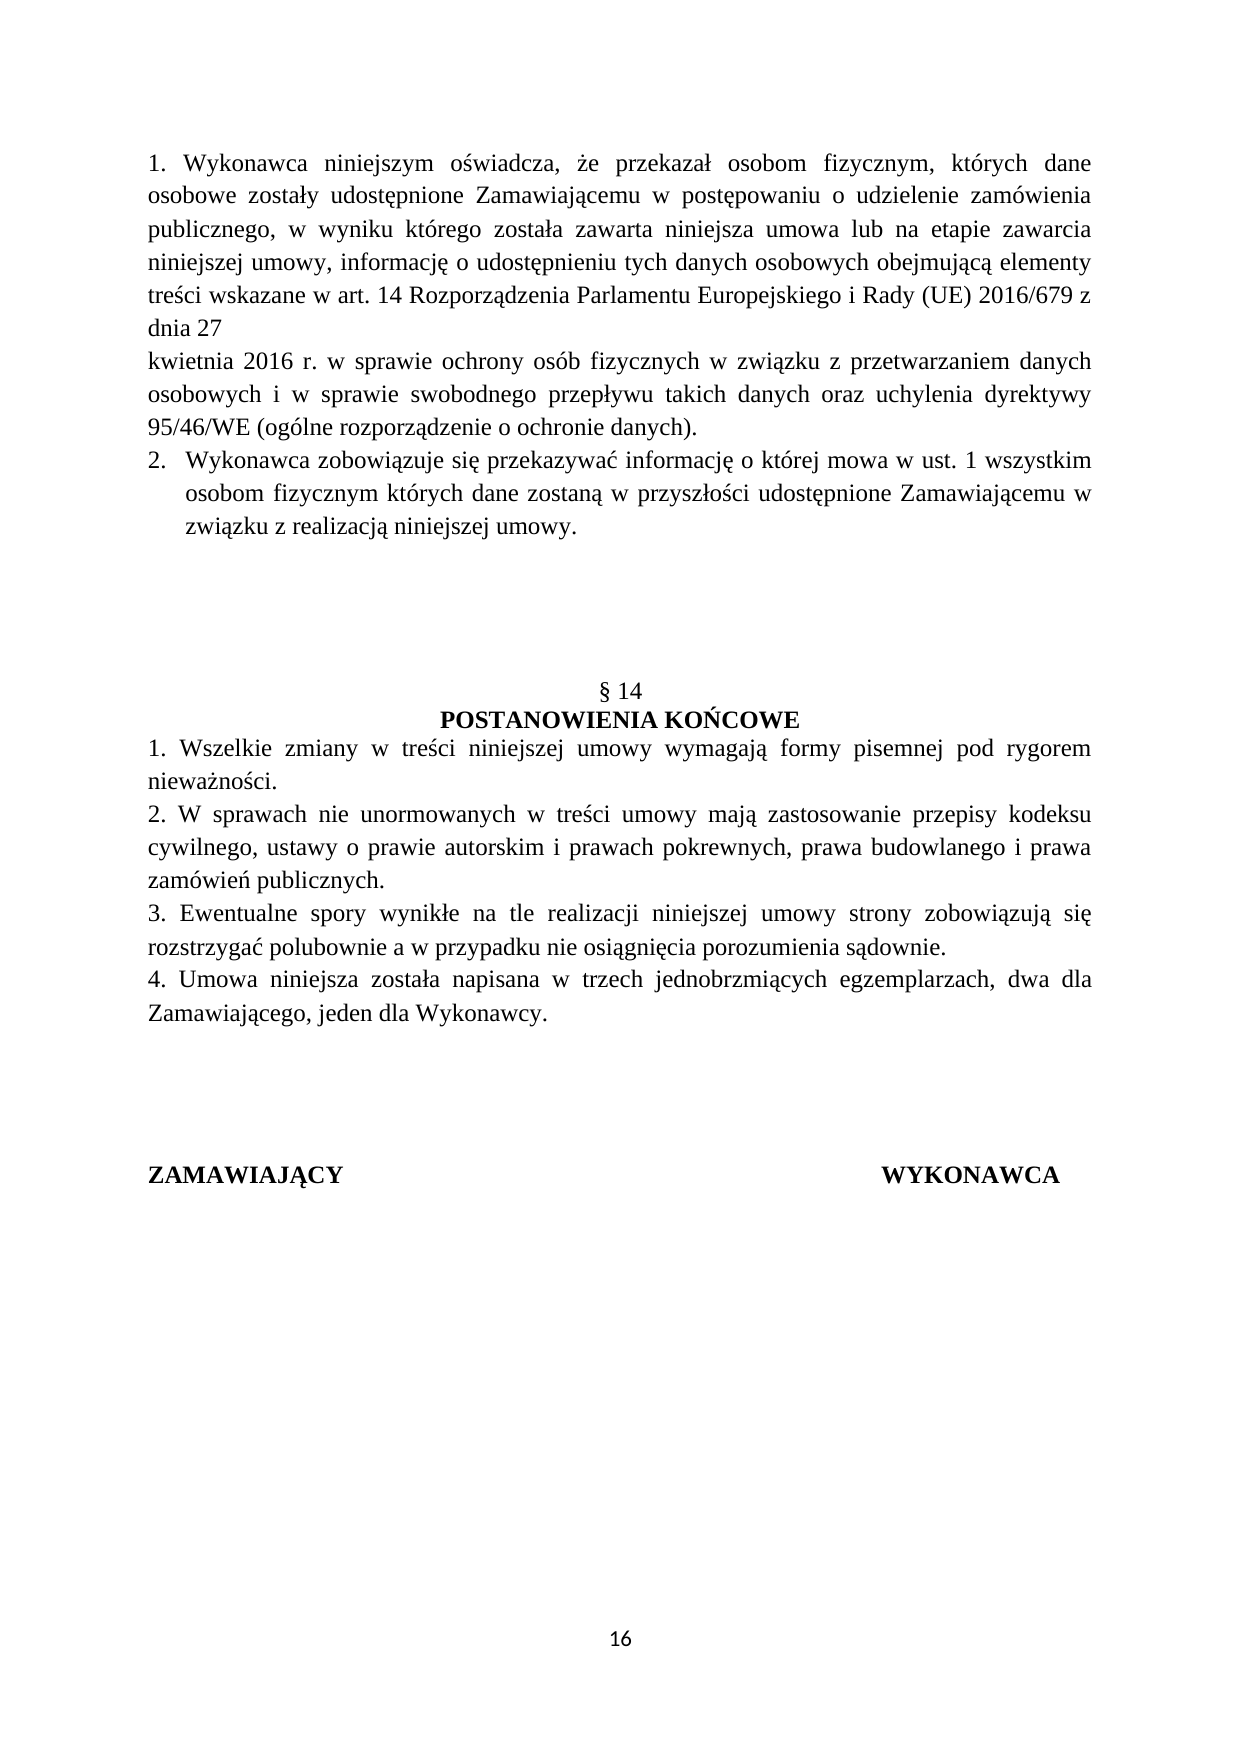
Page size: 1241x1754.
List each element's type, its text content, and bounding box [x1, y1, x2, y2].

text 1. Wykonawca niniejszym oświadcza, że przekazał osobom fizycznym, których dane osobowe zostały udostępnione Zamawiającemu w postępowaniu o udzielenie zamówienia publicznego, w wyniku którego została zawarta niniejsza umowa lub na etapie zawarcia niniejszej umowy, informację o udostępnieniu tych danych osobowych obejmującą elementy treści wskazane w art. 14 Rozporządzenia Parlamentu Europejskiego i Rady (UE) 2016/679 z dnia 27 [148, 148, 1093, 341]
text kwietnia 2016 r. w sprawie ochrony osób fizycznych w związku z przetwarzaniem danych osobowych i w sprawie swobodnego przepływu takich danych oraz uchylenia dyrektywy 95/46/WE (ogólne rozporządzenie o ochronie danych). [148, 346, 1093, 441]
text POSTANOWIENIA KOŃCOWE [148, 705, 1093, 733]
text 2. W sprawach nie unormowanych w treści umowy mają zastosowanie przepisy kodeksu cywilnego, ustawy o prawie autorskim i prawach pokrewnych, prawa budowlanego i prawa zamówień publicznych. [148, 799, 1093, 894]
list Wykonawca zobowiązuje się przekazywać informację o której mowa w ust. 1 wszystkim osobom fizycznym których dane zostaną w przyszłości udostępnione Zamawiającemu w związku z realizacją niniejszej umowy. [148, 445, 1093, 539]
text § 14 [148, 676, 1093, 705]
text 4. Umowa niniejsza została napisana w trzech jednobrzmiących egzemplarzach, dwa dla Zamawiającego, jeden dla Wykonawcy. [148, 964, 1093, 1026]
text ZAMAWIAJĄCY WYKONAWCA [148, 1160, 1093, 1189]
text 3. Ewentualne spory wynikłe na tle realizacji niniejszej umowy strony zobowiązują się rozstrzygać polubownie a w przypadku nie osiągnięcia porozumienia sądownie. [148, 898, 1093, 960]
text 1. Wszelkie zmiany w treści niniejszej umowy wymagają formy pisemnej pod rygorem nieważności. [148, 733, 1093, 795]
